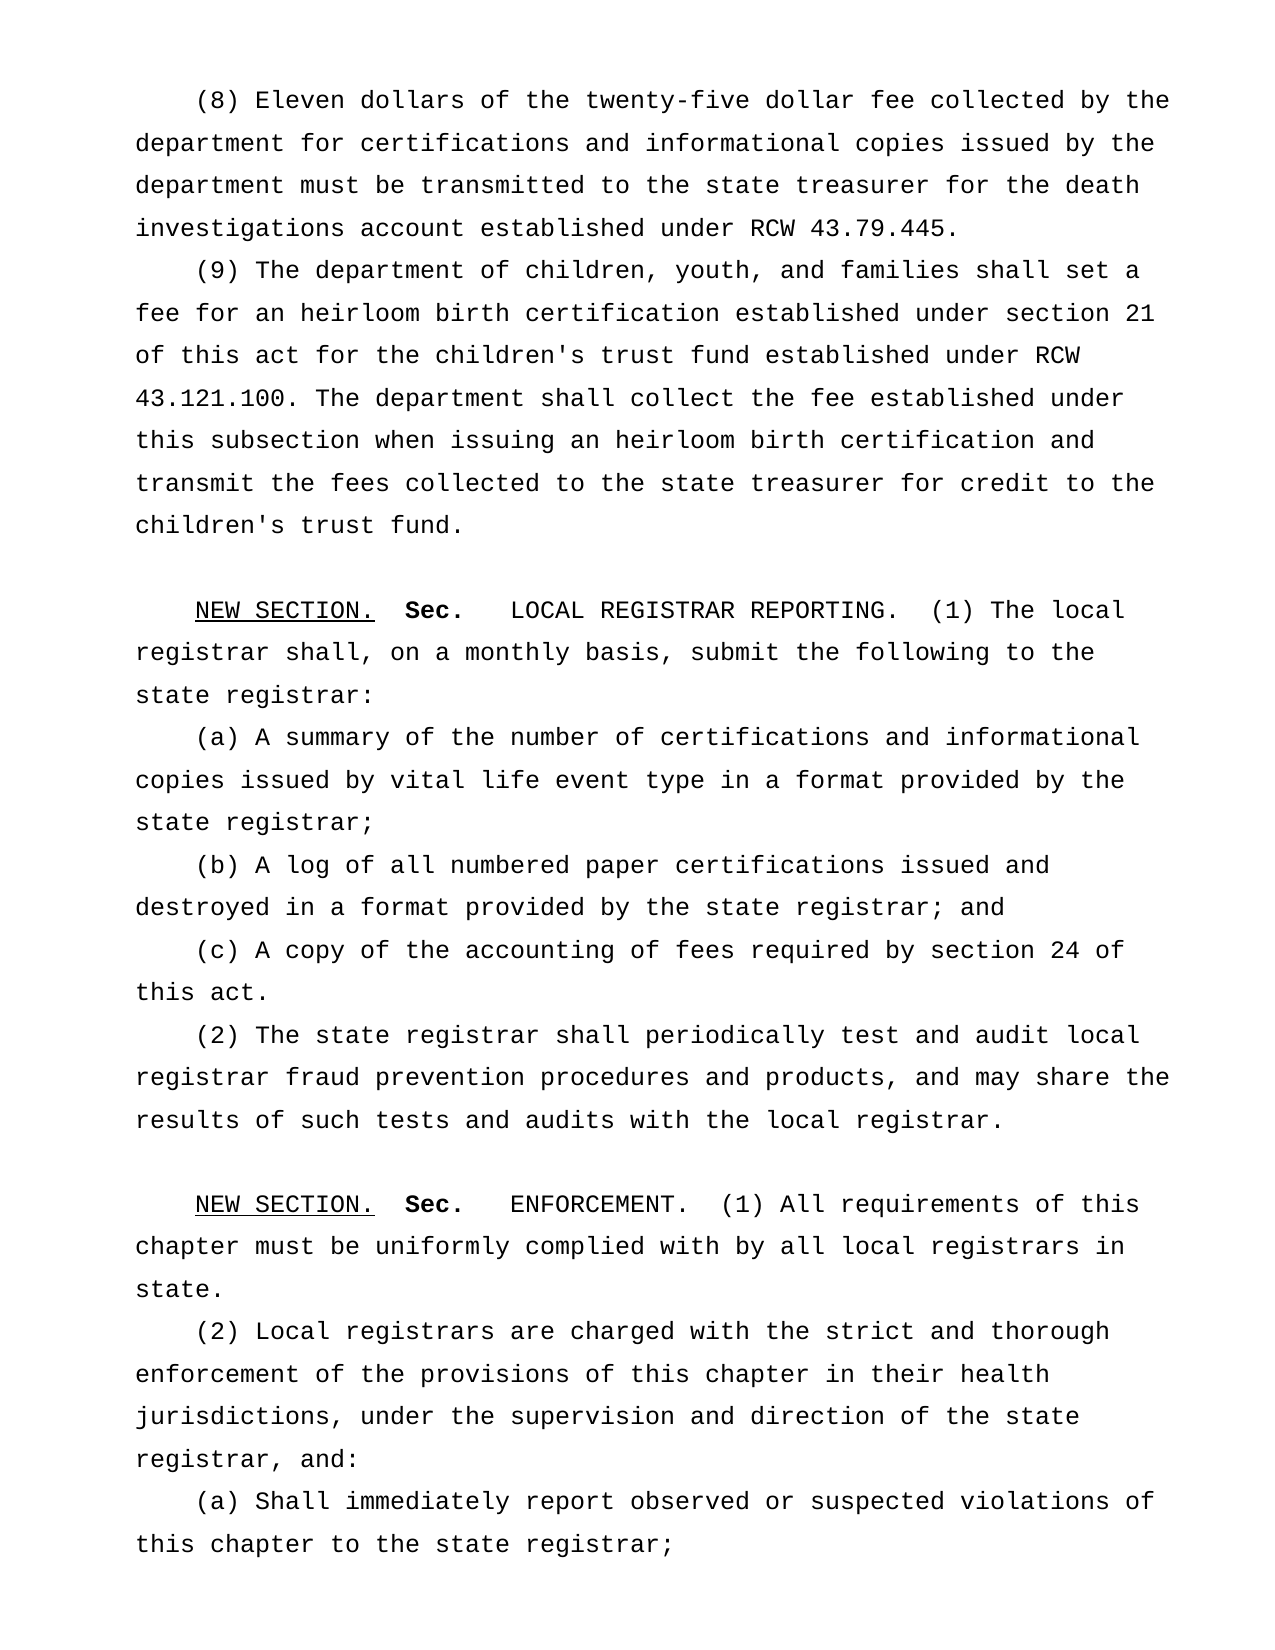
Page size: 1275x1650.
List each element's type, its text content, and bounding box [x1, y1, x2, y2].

text NEW SECTION. Sec. ENFORCEMENT. (1) All requirements of this chapter must be uniformly complied with by all local registrars in state. [135, 1178, 1170, 1306]
text (c) A copy of the accounting of fees required by section 24 of this act. [135, 924, 1170, 1009]
text NEW SECTION. Sec. LOCAL REGISTRAR REPORTING. (1) The local registrar shall, on a monthly basis, submit the following to the state registrar: [135, 584, 1170, 712]
text (2) The state registrar shall periodically test and audit local registrar fraud prevention procedures and products, and may share the results of such tests and audits with the local registrar. [135, 1009, 1170, 1137]
text (a) A summary of the number of certifications and informational copies issued by vital life event type in a format provided by the state registrar; [135, 712, 1170, 839]
text (9) The department of children, youth, and families shall set a fee for an heirloom birth certification established under section 21 of this act for the children's trust fund established under RCW 43.121.100. The department shall collect the fee established under this subsection when issuing an heirloom birth certification and transmit the fees collected to the state treasurer for credit to the children's trust fund. [135, 245, 1170, 542]
text (8) Eleven dollars of the twenty-five dollar fee collected by the department for certifications and informational copies issued by the department must be transmitted to the state treasurer for the death investigations account established under RCW 43.79.445. [135, 75, 1170, 245]
text (b) A log of all numbered paper certifications issued and destroyed in a format provided by the state registrar; and [135, 839, 1170, 924]
text (2) Local registrars are charged with the strict and thorough enforcement of the provisions of this chapter in their health jurisdictions, under the supervision and direction of the state registrar, and: [135, 1306, 1170, 1476]
text (a) Shall immediately report observed or suspected violations of this chapter to the state registrar; [135, 1476, 1170, 1561]
